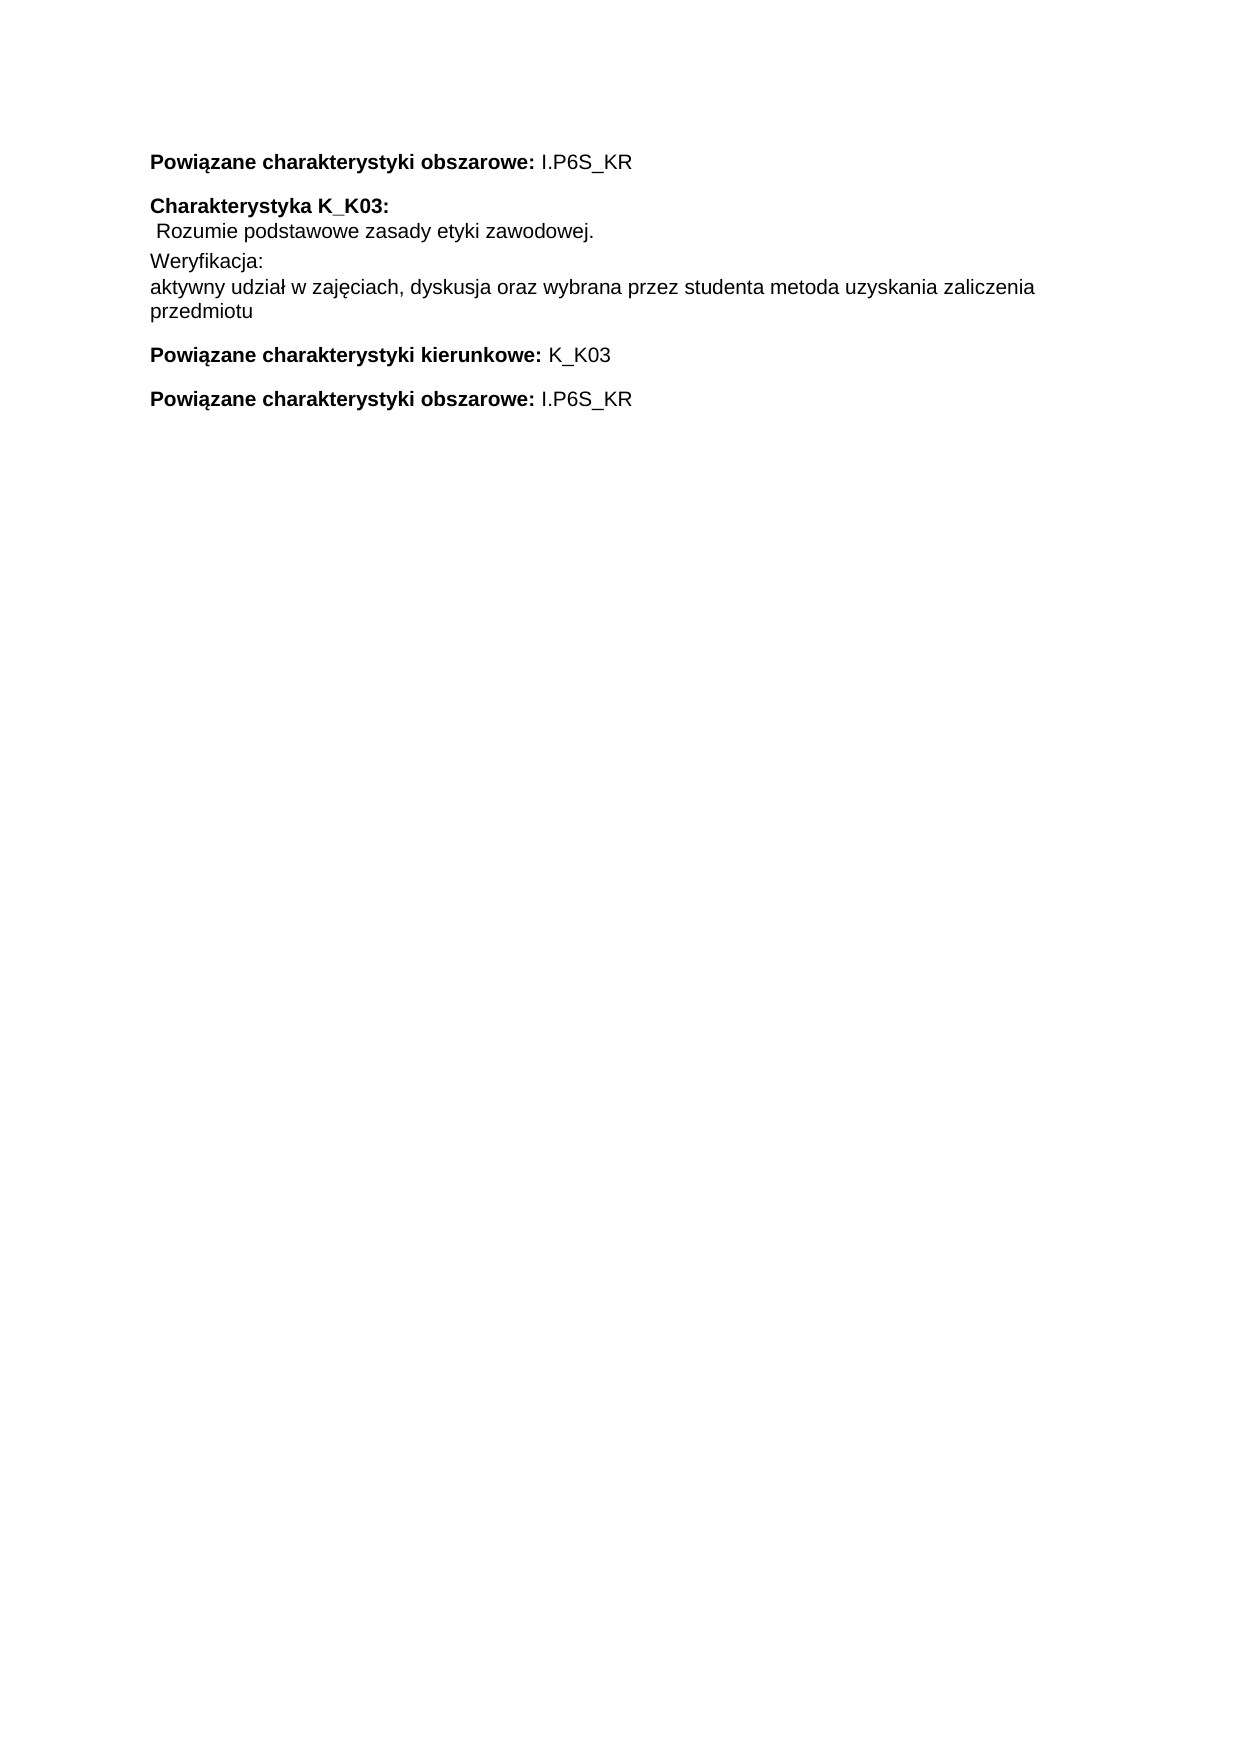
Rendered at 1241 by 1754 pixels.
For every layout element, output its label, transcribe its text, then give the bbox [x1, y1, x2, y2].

text Rozumie podstawowe zasady etyki zawodowej. [150, 219, 1090, 243]
text Powiązane charakterystyki obszarowe: I.P6S_KR [150, 386, 1090, 410]
text aktywny udział w zajęciach, dyskusja oraz wybrana przez studenta metoda uzyskania zaliczenia przedmiotu [150, 275, 1090, 323]
text Weryfikacja: [150, 249, 1090, 273]
text Powiązane charakterystyki obszarowe: I.P6S_KR [150, 150, 1090, 174]
text Powiązane charakterystyki kierunkowe: K_K03 [150, 343, 1090, 367]
text Charakterystyka K_K03: [150, 194, 1090, 218]
